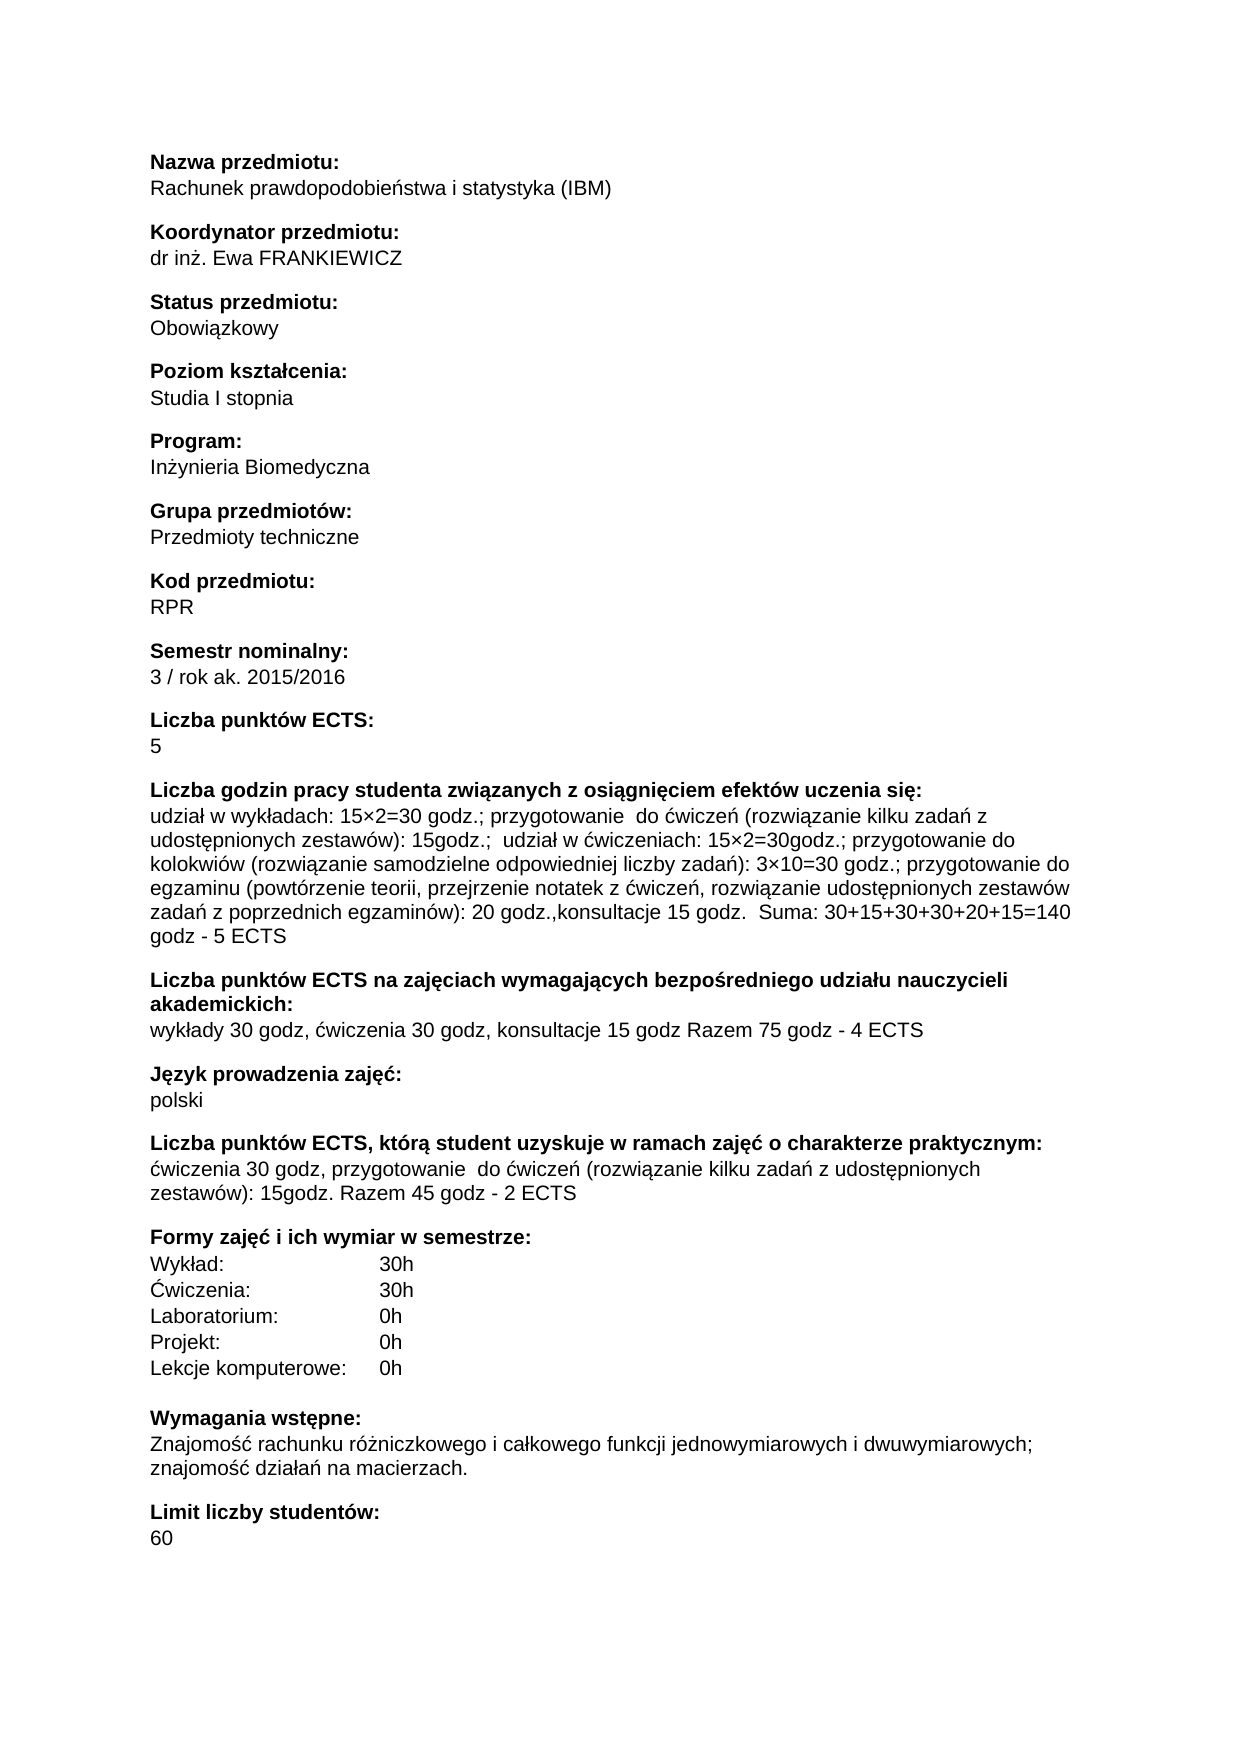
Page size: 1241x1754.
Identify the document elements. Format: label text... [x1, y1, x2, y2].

text Koordynator przedmiotu: [150, 220, 1090, 244]
table_cell Lekcje komputerowe: [140, 1356, 367, 1380]
text 60 [150, 1526, 1090, 1549]
table_cell 0h [369, 1302, 597, 1328]
text Kod przedmiotu: [150, 569, 1090, 593]
table_cell 30h [369, 1276, 597, 1302]
table_cell 0h [369, 1328, 597, 1354]
table_cell Laboratorium: [140, 1304, 367, 1328]
text Inżynieria Biomedyczna [150, 455, 1090, 479]
text Semestr nominalny: [150, 638, 1090, 662]
text Poziom kształcenia: [150, 359, 1090, 383]
text Obowiązkowy [150, 316, 1090, 339]
table_cell Projekt: [140, 1330, 367, 1354]
text Liczba punktów ECTS na zajęciach wymagających bezpośredniego udziału nauczycieli akademickich: [150, 968, 1090, 1016]
table_header Wykład: [140, 1252, 367, 1276]
text Limit liczby studentów: [150, 1499, 1090, 1523]
text dr inż. Ewa FRANKIEWICZ [150, 246, 1090, 270]
text Liczba punktów ECTS: [150, 708, 1090, 732]
text Studia I stopnia [150, 385, 1090, 409]
text 5 [150, 734, 1090, 758]
text polski [150, 1087, 1090, 1111]
text Przedmioty techniczne [150, 525, 1090, 549]
text Liczba punktów ECTS, którą student uzyskuje w ramach zajęć o charakterze praktycznym: [150, 1131, 1090, 1155]
table_header 30h [369, 1252, 597, 1276]
text Nazwa przedmiotu: [150, 150, 1090, 174]
text Rachunek prawdopodobieństwa i statystyka (IBM) [150, 176, 1090, 200]
text ćwiczenia 30 godz, przygotowanie do ćwiczeń (rozwiązanie kilku zadań z udostępnionych zestawów): 15godz. Razem 45 godz - 2 ECTS [150, 1157, 1090, 1205]
text Program: [150, 429, 1090, 453]
table_cell 0h [369, 1354, 597, 1380]
text Formy zajęć i ich wymiar w semestrze: [150, 1225, 1090, 1249]
text Znajomość rachunku różniczkowego i całkowego funkcji jednowymiarowych i dwuwymiarowych; znajomość działań na macierzach. [150, 1432, 1090, 1480]
text RPR [150, 595, 1090, 619]
text 3 / rok ak. 2015/2016 [150, 664, 1090, 688]
text Liczba godzin pracy studenta związanych z osiągnięciem efektów uczenia się: [150, 778, 1090, 802]
text Język prowadzenia zajęć: [150, 1061, 1090, 1085]
text Wymagania wstępne: [150, 1406, 1090, 1430]
text wykłady 30 godz, ćwiczenia 30 godz, konsultacje 15 godz Razem 75 godz - 4 ECTS [150, 1018, 1090, 1042]
text Grupa przedmiotów: [150, 499, 1090, 523]
text udział w wykładach: 15×2=30 godz.; przygotowanie do ćwiczeń (rozwiązanie kilku zadań z udostępnionych zestawów): 15godz.; udział w ćwiczeniach: 15×2=30godz.; przygotowanie do kolokwiów (rozwiązanie samodzielne odpowiedniej liczby zadań): 3×10=30 godz.; przygotowanie do egzaminu (powtórzenie teorii, przejrzenie notatek z ćwiczeń, rozwiązanie udostępnionych zestawów zadań z poprzednich egzaminów): 20 godz.,konsultacje 15 godz. Suma: 30+15+30+30+20+15=140 godz - 5 ECTS [150, 804, 1090, 948]
table_cell Ćwiczenia: [140, 1278, 367, 1302]
text Status przedmiotu: [150, 289, 1090, 313]
